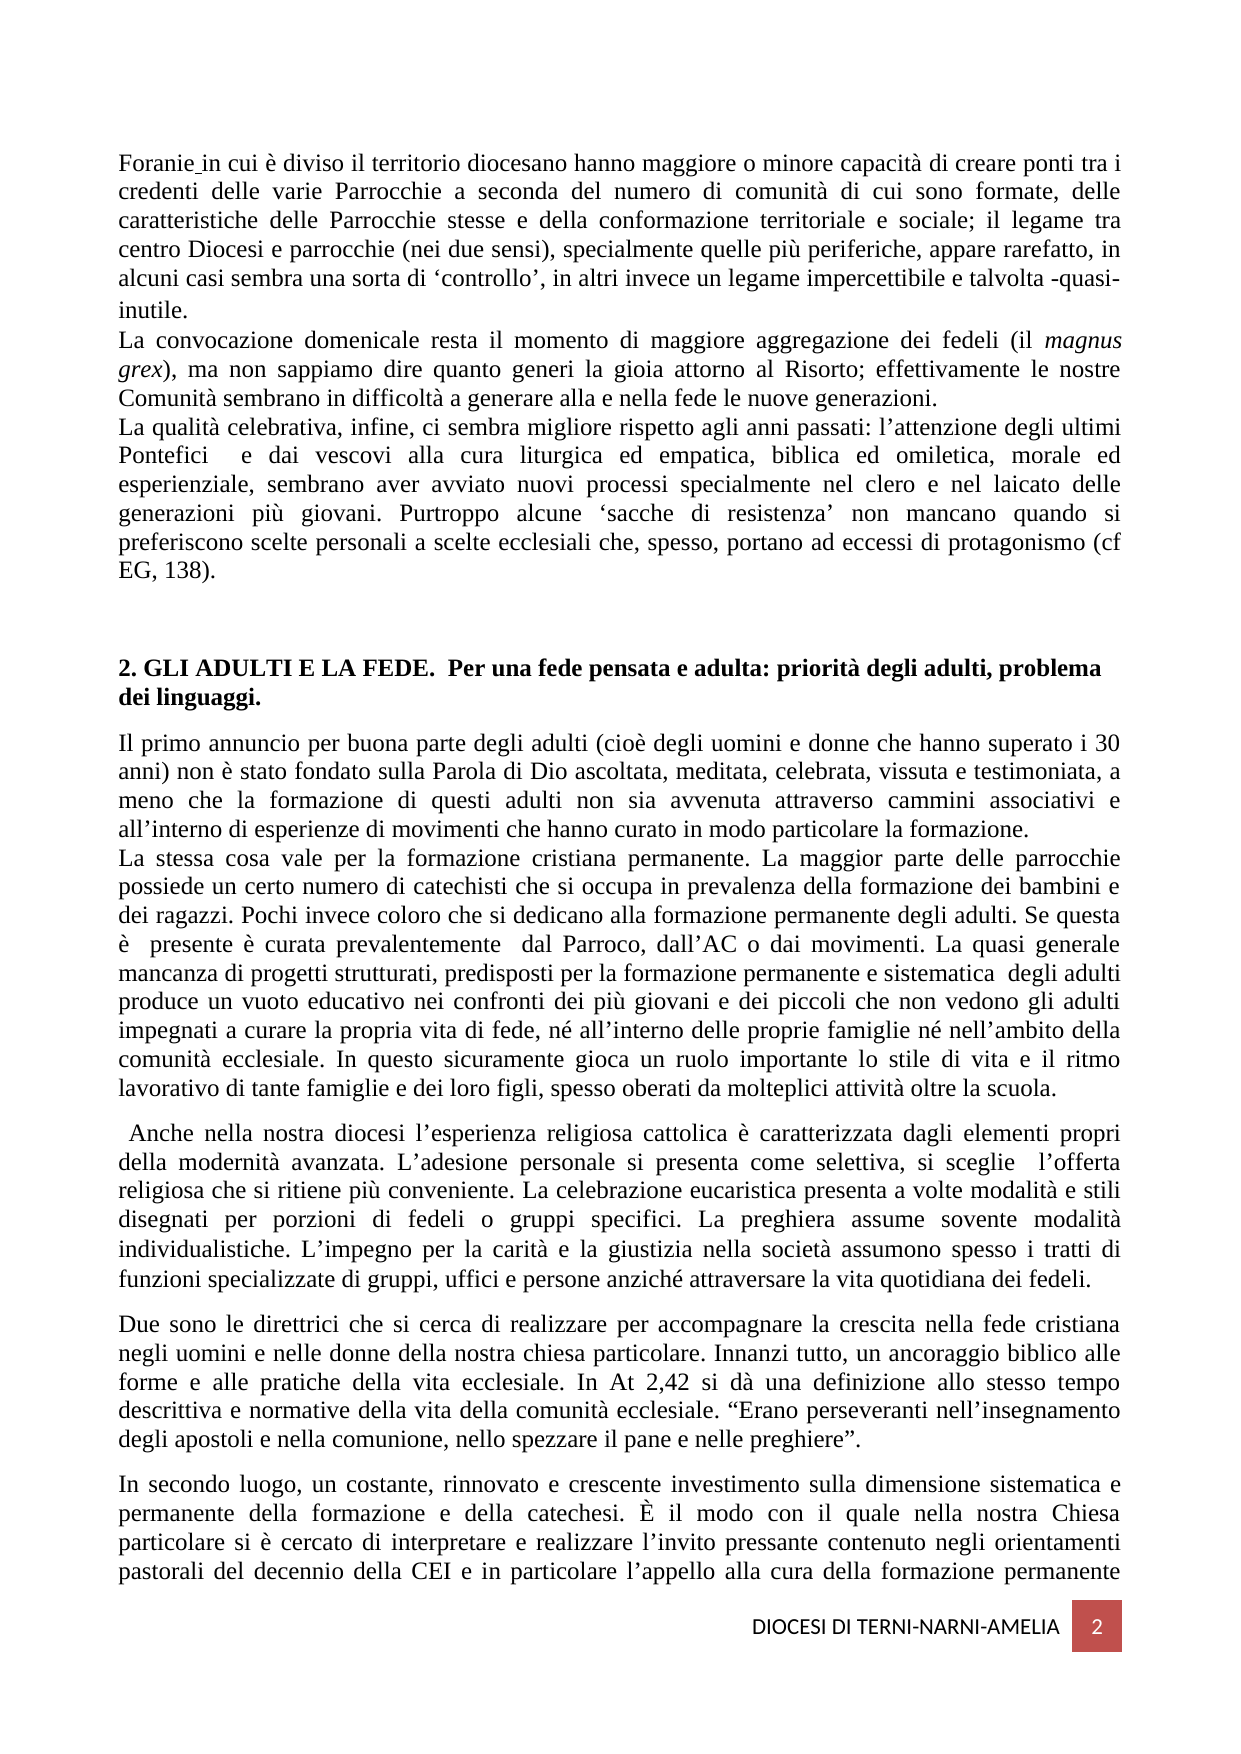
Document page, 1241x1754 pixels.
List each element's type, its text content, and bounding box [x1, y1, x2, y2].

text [118, 148, 1122, 325]
text La stessa cosa vale per la formazione cristiana permanente. La maggior parte delle parrocchie possiede un certo numero di catechisti che si occupa in prevalenza della formazione dei bambini e dei ragazzi. Pochi invece coloro che si dedicano alla formazione permanente degli adulti. Se questa è presente è curata prevalentemente dal Parroco, dall’AC o dai movimenti. La quasi generale mancanza di progetti strutturati, predisposti per la formazione permanente e sistematica degli adulti produce un vuoto educativo nei confronti dei più giovani e dei piccoli che non vedono gli adulti impegnati a curare la propria vita di fede, né all’interno delle proprie famiglie né nell’ambito della comunità ecclesiale. In questo sicuramente gioca un ruolo importante lo stile di vita e il ritmo lavorativo di tante famiglie e dei loro figli, spesso oberati da molteplici attività oltre la scuola. [118, 843, 1122, 1101]
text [118, 1469, 1122, 1584]
text Due sono le direttrici che si cerca di realizzare per accompagnare la crescita nella fede cristiana negli uomini e nelle donne della nostra chiesa particolare. Innanzi tutto, un ancoraggio biblico alle forme e alle pratiche della vita ecclesiale. In At 2,42 si dà una definizione allo stesso tempo descrittiva e normative della vita della comunità ecclesiale. “Erano perseveranti nell’insegnamento degli apostoli e nella comunione, nello spezzare il pane e nelle preghiere”. [118, 1309, 1122, 1453]
text Il primo annuncio per buona parte degli adulti (cioè degli uomini e donne che hanno superato i 30 anni) non è stato fondato sulla Parola di Dio ascoltata, meditata, celebrata, vissuta e testimoniata, a meno che la formazione di questi adulti non sia avvenuta attraverso cammini associativi e all’interno di esperienze di movimenti che hanno curato in modo particolare la formazione. [118, 728, 1122, 843]
text 2. GLI ADULTI E una fede pensata e adulta: priorità degli adulti, problema dei linguaggi. [118, 653, 1122, 711]
text Anche nella nostra diocesi l’esperienza religiosa cattolica è caratterizzata dagli elementi propri della modernità avanzata. L’adesione personale si presenta come selettiva, si sceglie l’offerta religiosa che si ritiene più conveniente. La celebrazione eucaristica presenta a volte modalità e stili disegnati per porzioni di fedeli o gruppi specifici. La preghiera assume sovente modalità individualistiche. L’impegno per la carità e la giustizia nella società assumono spesso i tratti di funzioni specializzate di gruppi, uffici e persone anziché attraversare la vita quotidiana dei fedeli. [118, 1118, 1122, 1292]
text La qualità celebrativa, infine, ci sembra migliore rispetto agli anni passati: l’attenzione degli ultimi Pontefici e dai vescovi alla cura liturgica ed empatica, biblica ed omiletica, morale ed esperienziale, sembrano aver avviato nuovi processi specialmente nel clero e nel laicato delle generazioni più giovani. Purtroppo alcune ‘sacche di resistenza’ non mancano quando si preferiscono scelte personali a scelte ecclesiali che, spesso, portano ad eccessi di protagonismo (cf EG, 138). [118, 412, 1122, 584]
text La convocazione domenicale resta il momento di maggiore aggregazione dei fedeli (il magnus grex), ma non sappiamo dire quanto generi la gioia attorno al Risorto; effettivamente le nostre Comunità sembrano in difficoltà a generare alla e nella fede le nuove generazioni. [118, 325, 1122, 412]
